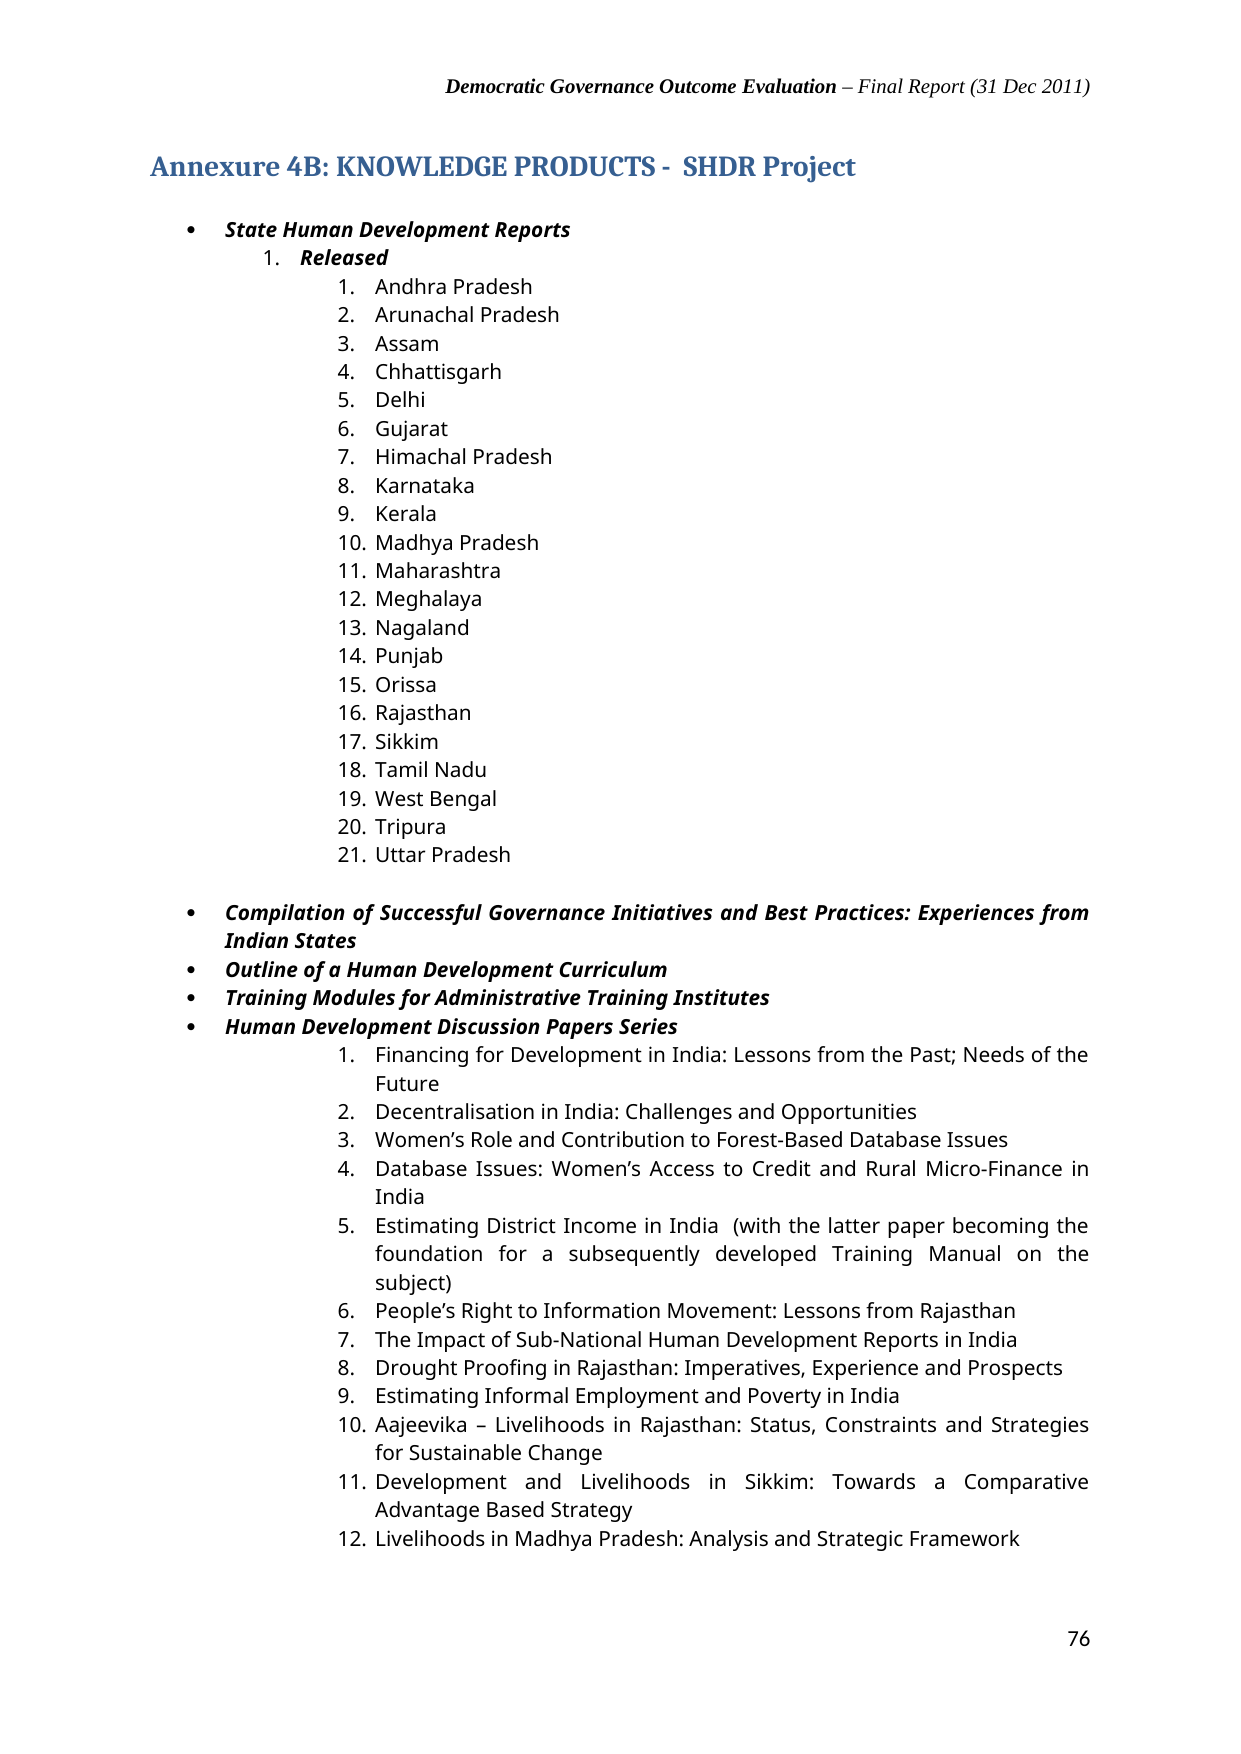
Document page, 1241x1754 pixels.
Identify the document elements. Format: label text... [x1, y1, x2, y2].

list Karnataka [337, 471, 1090, 499]
list Andhra Pradesh [337, 272, 1090, 300]
list Drought Proofing in Rajasthan: Imperatives, Experience and Prospects [337, 1353, 1090, 1382]
list Himachal Pradesh [337, 442, 1090, 471]
list Compilation of Successful Governance Initiatives and Best Practices: Experiences from Indian States [187, 898, 1090, 955]
list People’s Right to Information Movement: Lessons from Rajasthan [337, 1296, 1090, 1325]
list State Human Development Reports [187, 215, 1090, 243]
list Maharashtra [337, 556, 1090, 584]
list Women’s Role and Contribution to Forest-Based Database Issues [337, 1126, 1090, 1154]
list Database Issues: Women’s Access to Credit and Rural Micro-Finance in [337, 1154, 1090, 1211]
subtitle Annexure 4B: KNOWLEDGE PRODUCTS - SHDR Project [150, 150, 1090, 183]
list Estimating District Income in (with the latter paper becoming the foundation for a subsequently developed Training Manual on the subject) [337, 1211, 1090, 1296]
list Uttar Pradesh [337, 841, 1090, 869]
list Aajeevika – Livelihoods in Rajasthan: Status, Constraints and Strategies for Sustainable Change [337, 1410, 1090, 1467]
list Estimating Informal Employment and Poverty in [337, 1382, 1090, 1410]
list Released [262, 243, 1090, 272]
list Human Development Discussion Papers Series [187, 1012, 1090, 1040]
list Nagaland [337, 613, 1090, 641]
list Madhya Pradesh [337, 528, 1090, 556]
list The Impact of Sub-National Human Development Reports in [337, 1325, 1090, 1353]
list Outline of a Human Development Curriculum [187, 955, 1090, 983]
list Decentralisation in : Challenges and Opportunities [337, 1097, 1090, 1126]
list Arunachal Pradesh [337, 300, 1090, 329]
list Kerala [337, 499, 1090, 528]
list Training Modules for Administrative Training Institutes [187, 983, 1090, 1012]
list Livelihoods in Madhya Pradesh: Analysis and Strategic Framework [337, 1524, 1090, 1552]
list Tripura [337, 812, 1090, 841]
list Rajasthan [337, 698, 1090, 727]
list Financing for Development in : Lessons from the Past; Needs of the Future [337, 1040, 1090, 1097]
list Tamil Nadu [337, 755, 1090, 784]
list Meghalaya [337, 584, 1090, 613]
list Development and Livelihoods in : Towards a Comparative Advantage Based Strategy [337, 1467, 1090, 1524]
list Chhattisgarh [337, 357, 1090, 386]
list Orissa [337, 670, 1090, 698]
